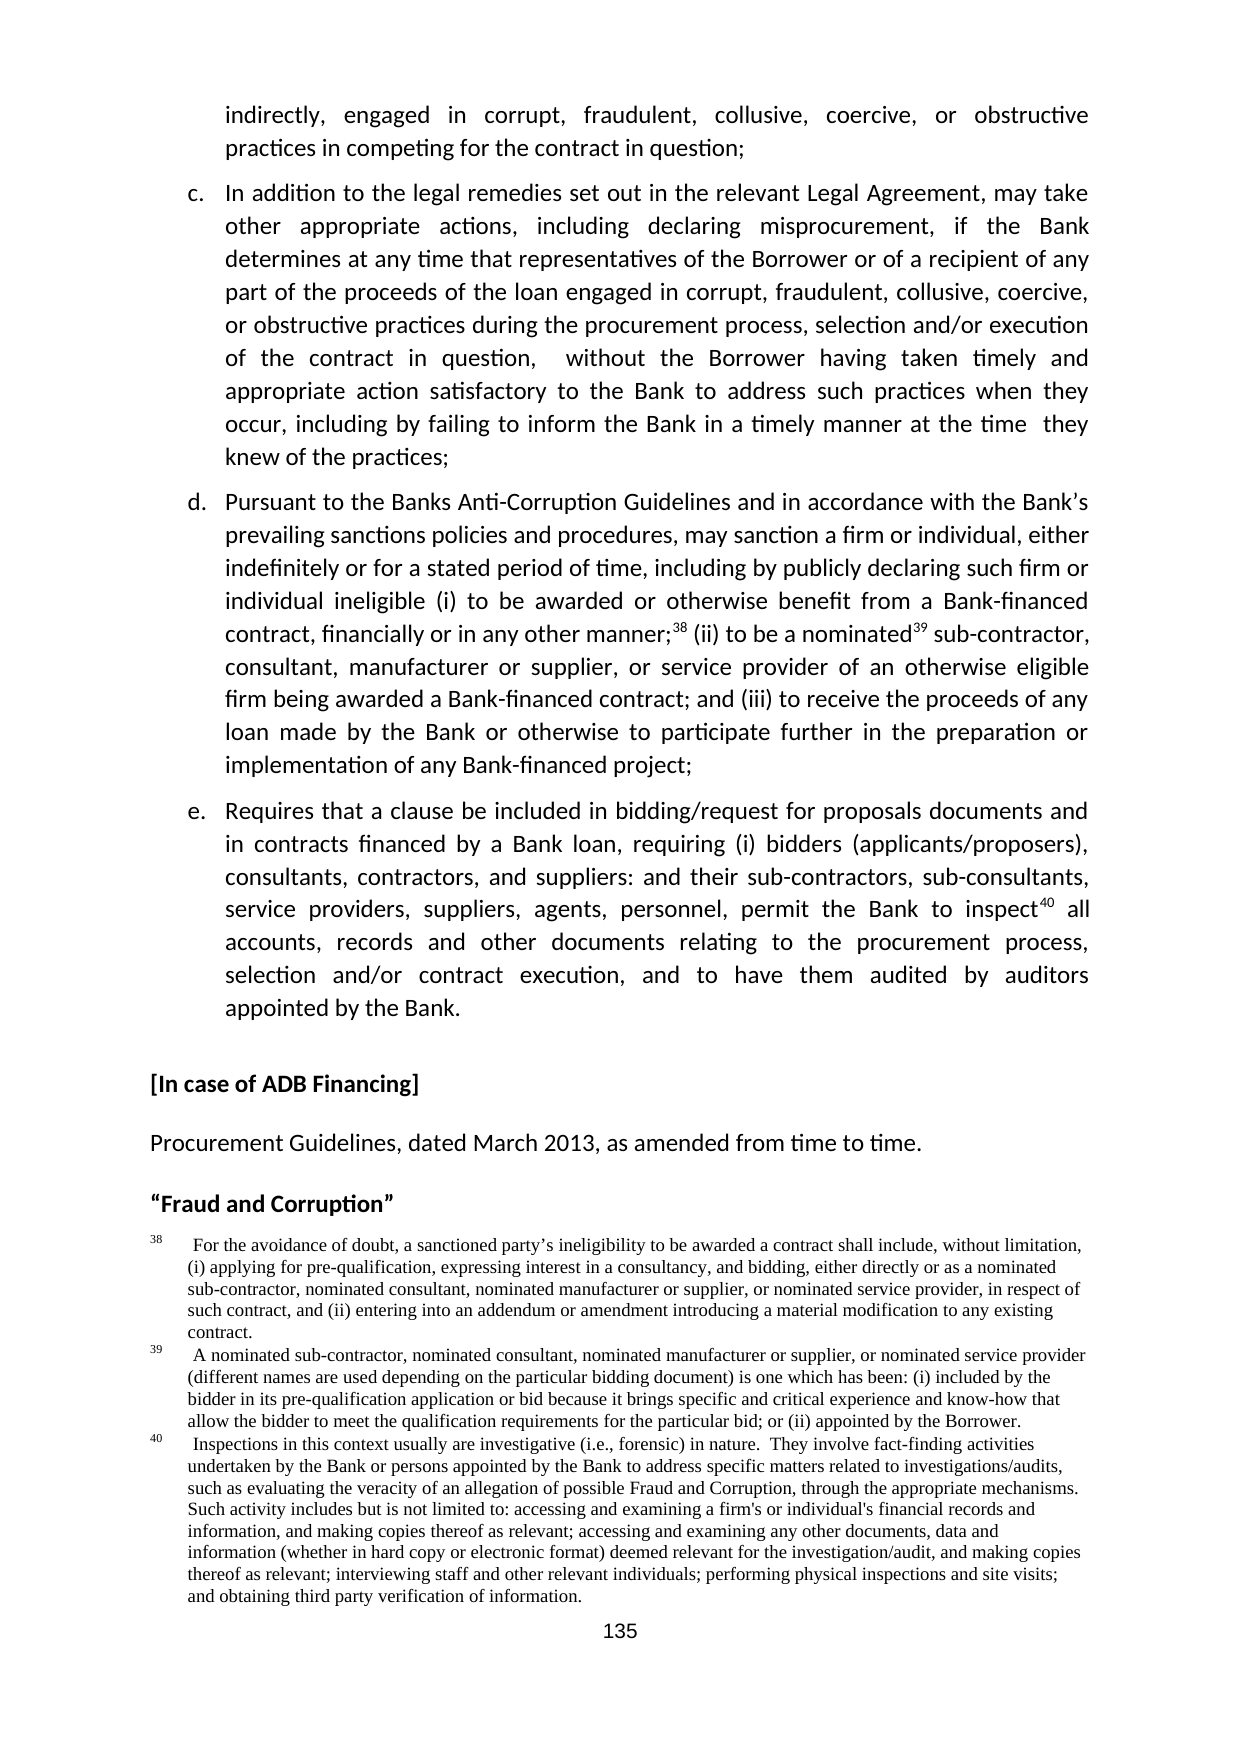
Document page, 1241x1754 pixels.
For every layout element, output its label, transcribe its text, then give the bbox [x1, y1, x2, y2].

text [In case of ADB Financing] [150, 1068, 1125, 1127]
list In addition to the legal remedies set out in the relevant Legal Agreement, may take other appropriate actions, including declaring misprocurement, if the Bank determines at any time that representatives of the Borrower or of a recipient of any part of the proceeds of the loan engaged in corrupt, fraudulent, collusive, coercive, or obstructive practices during the procurement process, selection and/or execution of the contract in question, without the Borrower having taken timely and appropriate action satisfactory to the Bank to address such practices when they occur, including by failing to inform the Bank in a timely manner at the time they knew of the practices; [187, 177, 1090, 471]
text “Fraud and Corruption” [150, 1188, 1087, 1219]
text Procurement Guidelines, dated March 2013, as amended from time to time. [150, 1127, 1125, 1158]
list Requires that a clause be included in bidding/request for proposals documents and in contracts financed by a Bank loan, requiring (i) bidders (applicants/proposers), consultants, contractors, and suppliers: and their sub-contractors, sub-consultants, service providers, suppliers, agents, personnel, permit the Bank to inspect all accounts, records and other documents relating to the procurement process, selection and/or contract execution, and to have them audited by auditors appointed by the Bank. [187, 795, 1090, 1023]
list Pursuant to the Banks Anti-Corruption Guidelines and in accordance with the Bank’s prevailing sanctions policies and procedures, may sanction a firm or individual, either indefinitely or for a stated period of time, including by publicly declaring such firm or individual ineligible (i) to be awarded or otherwise benefit from a Bank-financed contract, financially or in any other manner; (ii) to be a nominated sub-contractor, consultant, manufacturer or supplier, or service provider of an otherwise eligible firm being awarded a Bank-financed contract; and (iii) to receive the proceeds of any loan made by the Bank or otherwise to participate further in the preparation or implementation of any Bank-financed project; [187, 486, 1090, 780]
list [187, 99, 1090, 162]
